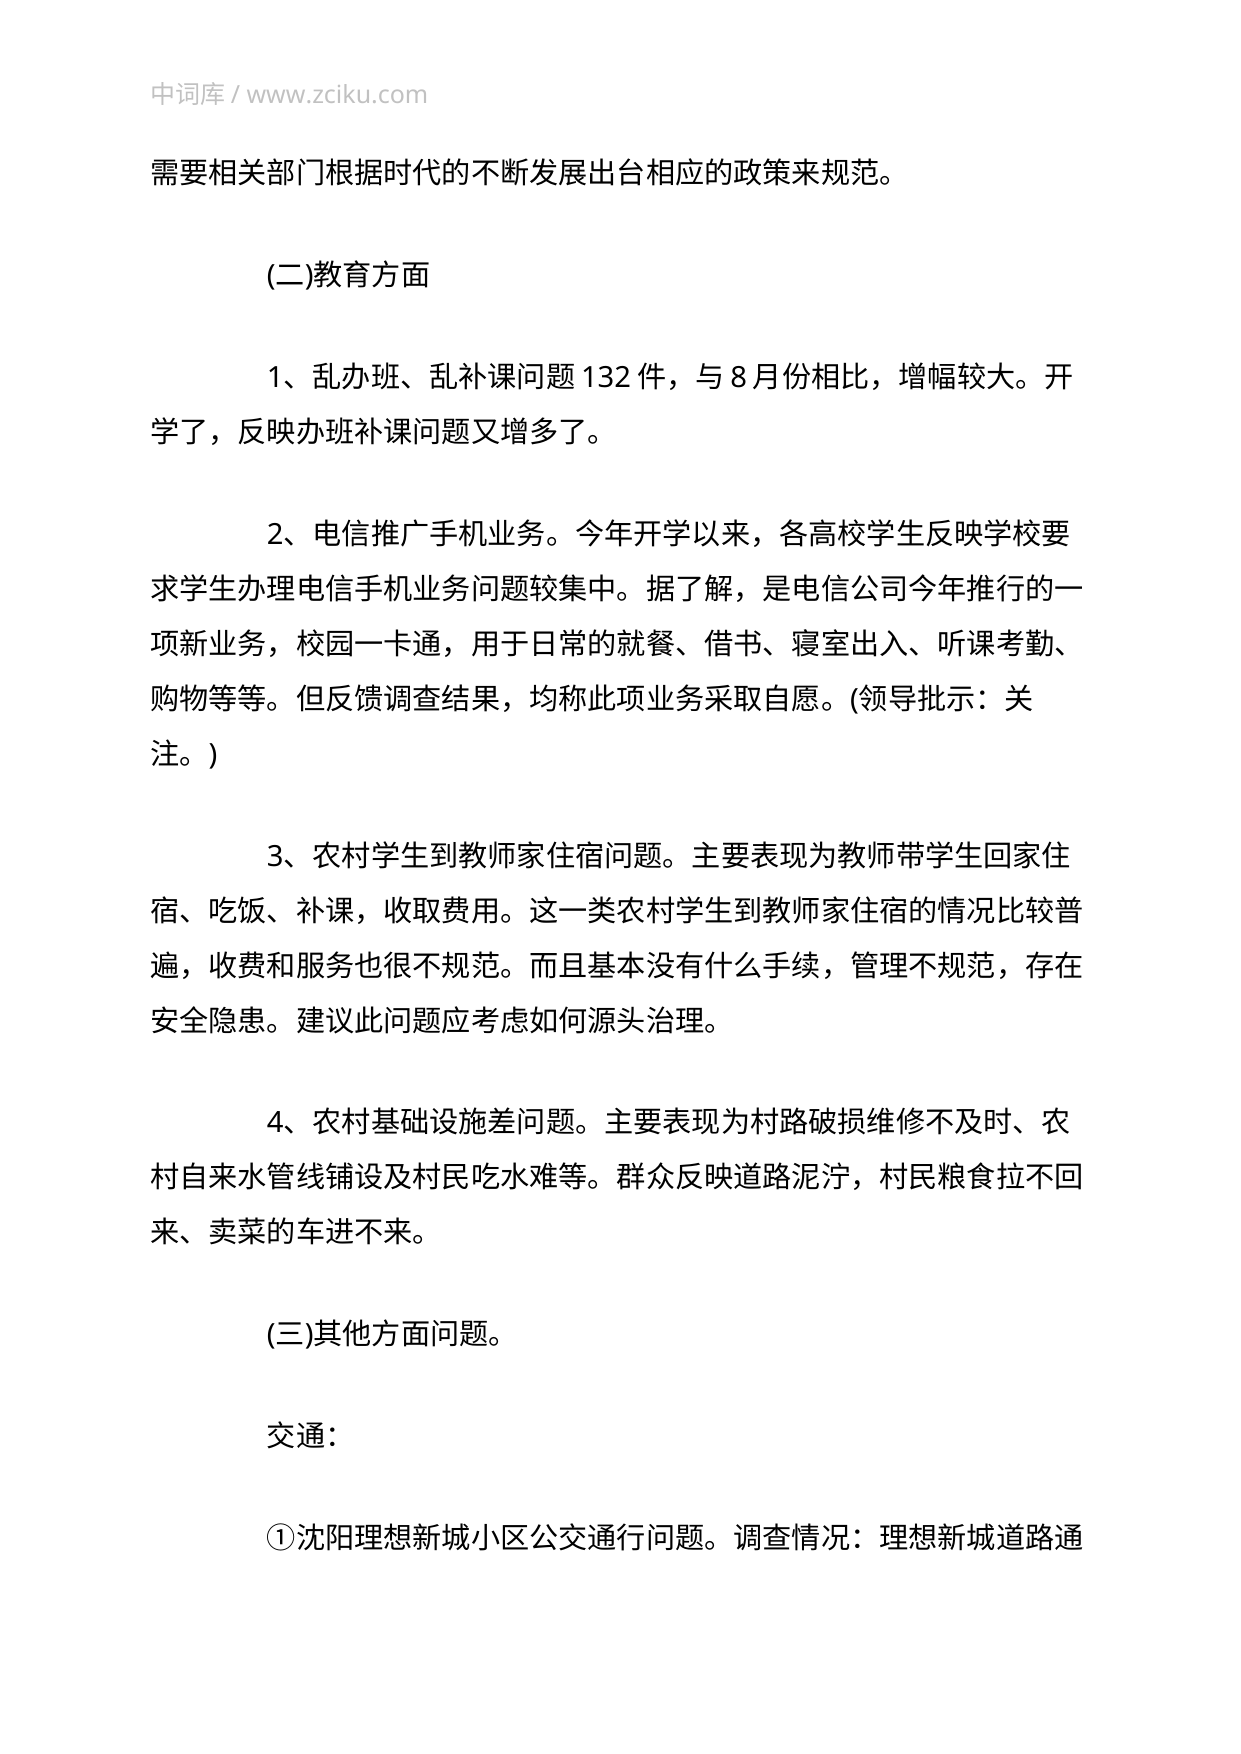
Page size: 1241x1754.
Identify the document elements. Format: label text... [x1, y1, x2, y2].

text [150, 150, 1090, 192]
text (三)其他方面问题。 [150, 1311, 1090, 1353]
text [150, 1514, 1090, 1557]
text 4、农村基础设施差问题。主要表现为村路破损维修不及时、农村自来水管线铺设及村民吃水难等。群众反映道路泥泞，村民粮食拉不回来、卖菜的车进不来。 [150, 1099, 1090, 1251]
text 交通： [150, 1412, 1090, 1455]
text 1、乱办班、乱补课问题132件，与8月份相比，增幅较大。开学了，反映办班补课问题又增多了。 [150, 354, 1090, 451]
text 3、农村学生到教师家住宿问题。主要表现为教师带学生回家住宿、吃饭、补课，收取费用。这一类农村学生到教师家住宿的情况比较普遍，收费和服务也很不规范。而且基本没有什么手续，管理不规范，存在安全隐患。建议此问题应考虑如何源头治理。 [150, 832, 1090, 1039]
text 2、电信推广手机业务。今年开学以来，各高校学生反映学校要求学生办理电信手机业务问题较集中。据了解，是电信公司今年推行的一项新业务，校园一卡通，用于日常的就餐、借书、寝室出入、听课考勤、购物等等。但反馈调查结果，均称此项业务采取自愿。(领导批示：关注。) [150, 511, 1090, 773]
text (二)教育方面 [150, 252, 1090, 294]
